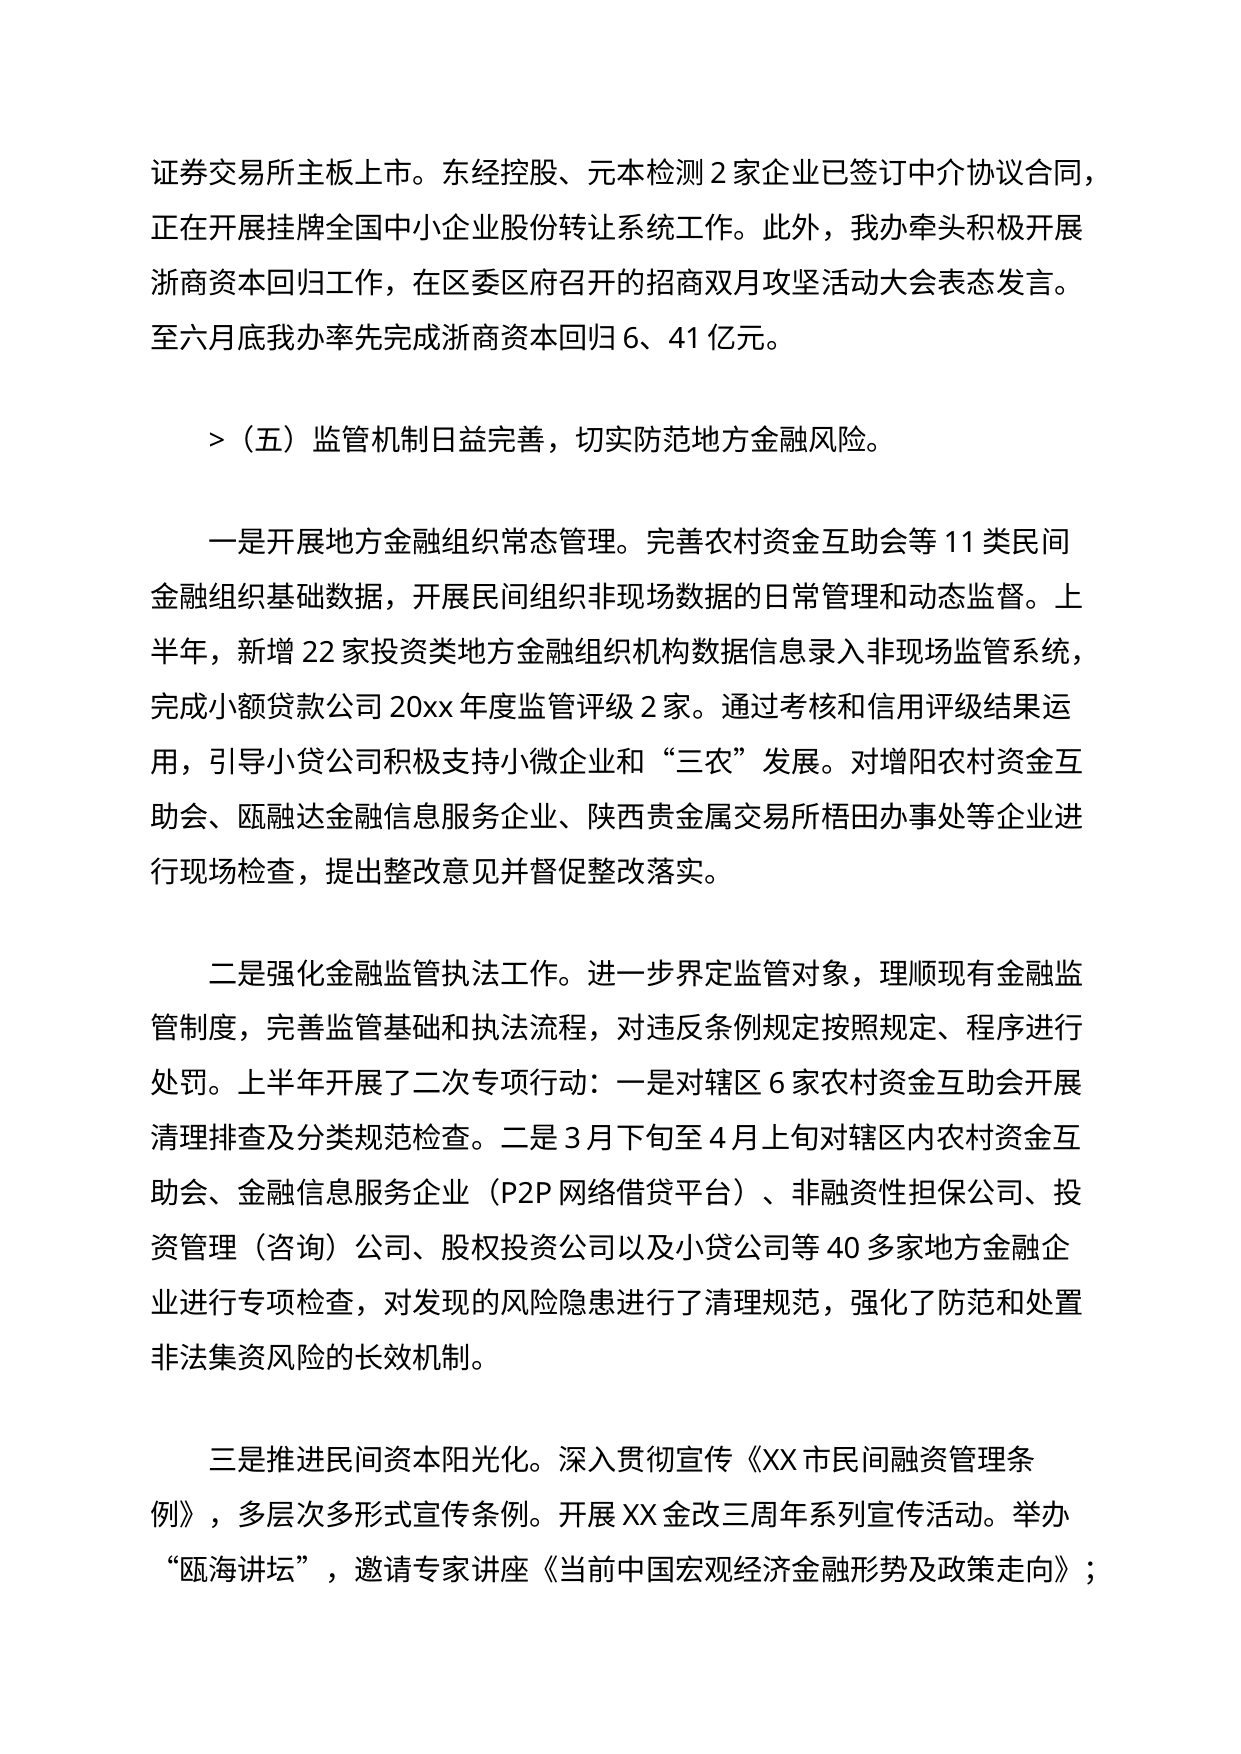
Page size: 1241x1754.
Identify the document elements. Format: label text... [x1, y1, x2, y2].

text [150, 1437, 1090, 1589]
text >（五）监管机制日益完善，切实防范地方金融风险。 [150, 417, 1090, 459]
text 二是强化金融监管执法工作。进一步界定监管对象，理顺现有金融监管制度，完善监管基础和执法流程，对违反条例规定按照规定、程序进行处罚。上半年开展了二次专项行动：一是对辖区6家农村资金互助会开展清理排查及分类规范检查。二是3月下旬至4月上旬对辖区内农村资金互助会、金融信息服务企业（P2P网络借贷平台）、非融资性担保公司、投资管理（咨询）公司、股权投资公司以及小贷公司等40多家地方金融企业进行专项检查，对发现的风险隐患进行了清理规范，强化了防范和处置非法集资风险的长效机制。 [150, 950, 1090, 1377]
text 一是开展地方金融组织常态管理。完善农村资金互助会等11类民间金融组织基础数据，开展民间组织非现场数据的日常管理和动态监督。上半年，新增22家投资类地方金融组织机构数据信息录入非现场监管系统，完成小额贷款公司20xx年度监管评级2家。通过考核和信用评级结果运用，引导小贷公司积极支持小微企业和“三农”发展。对增阳农村资金互助会、瓯融达金融信息服务企业、陕西贵金属交易所梧田办事处等企业进行现场检查，提出整改意见并督促整改落实。 [150, 519, 1090, 891]
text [150, 150, 1090, 357]
